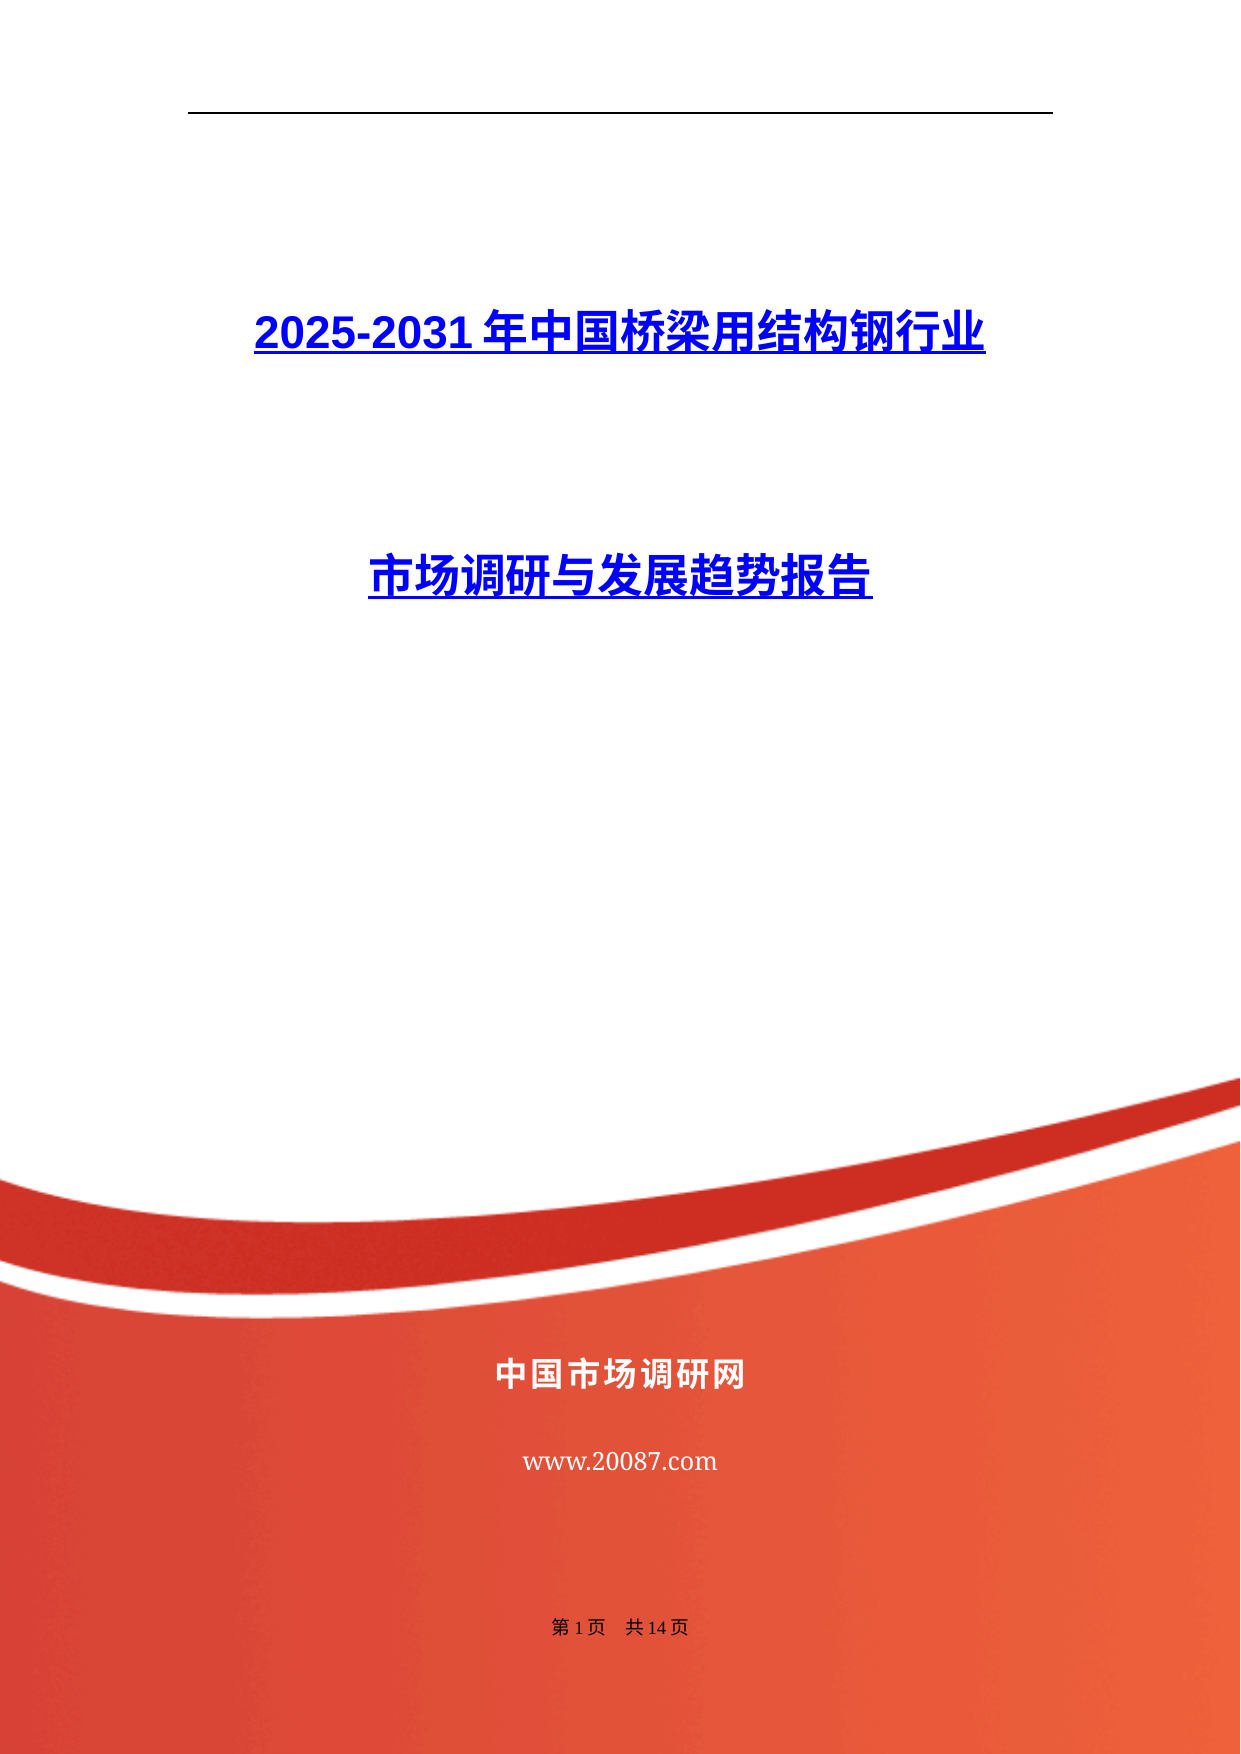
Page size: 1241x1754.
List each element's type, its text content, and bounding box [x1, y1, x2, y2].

text www.20087.com [187, 1428, 1053, 1493]
subtitle 中国市场调研网 [187, 1339, 1053, 1404]
picture [0, 1006, 1241, 1754]
table_header 2025-2031年中国桥梁用结构钢行业市场调研与发展趋势报告 [188, 207, 1053, 773]
